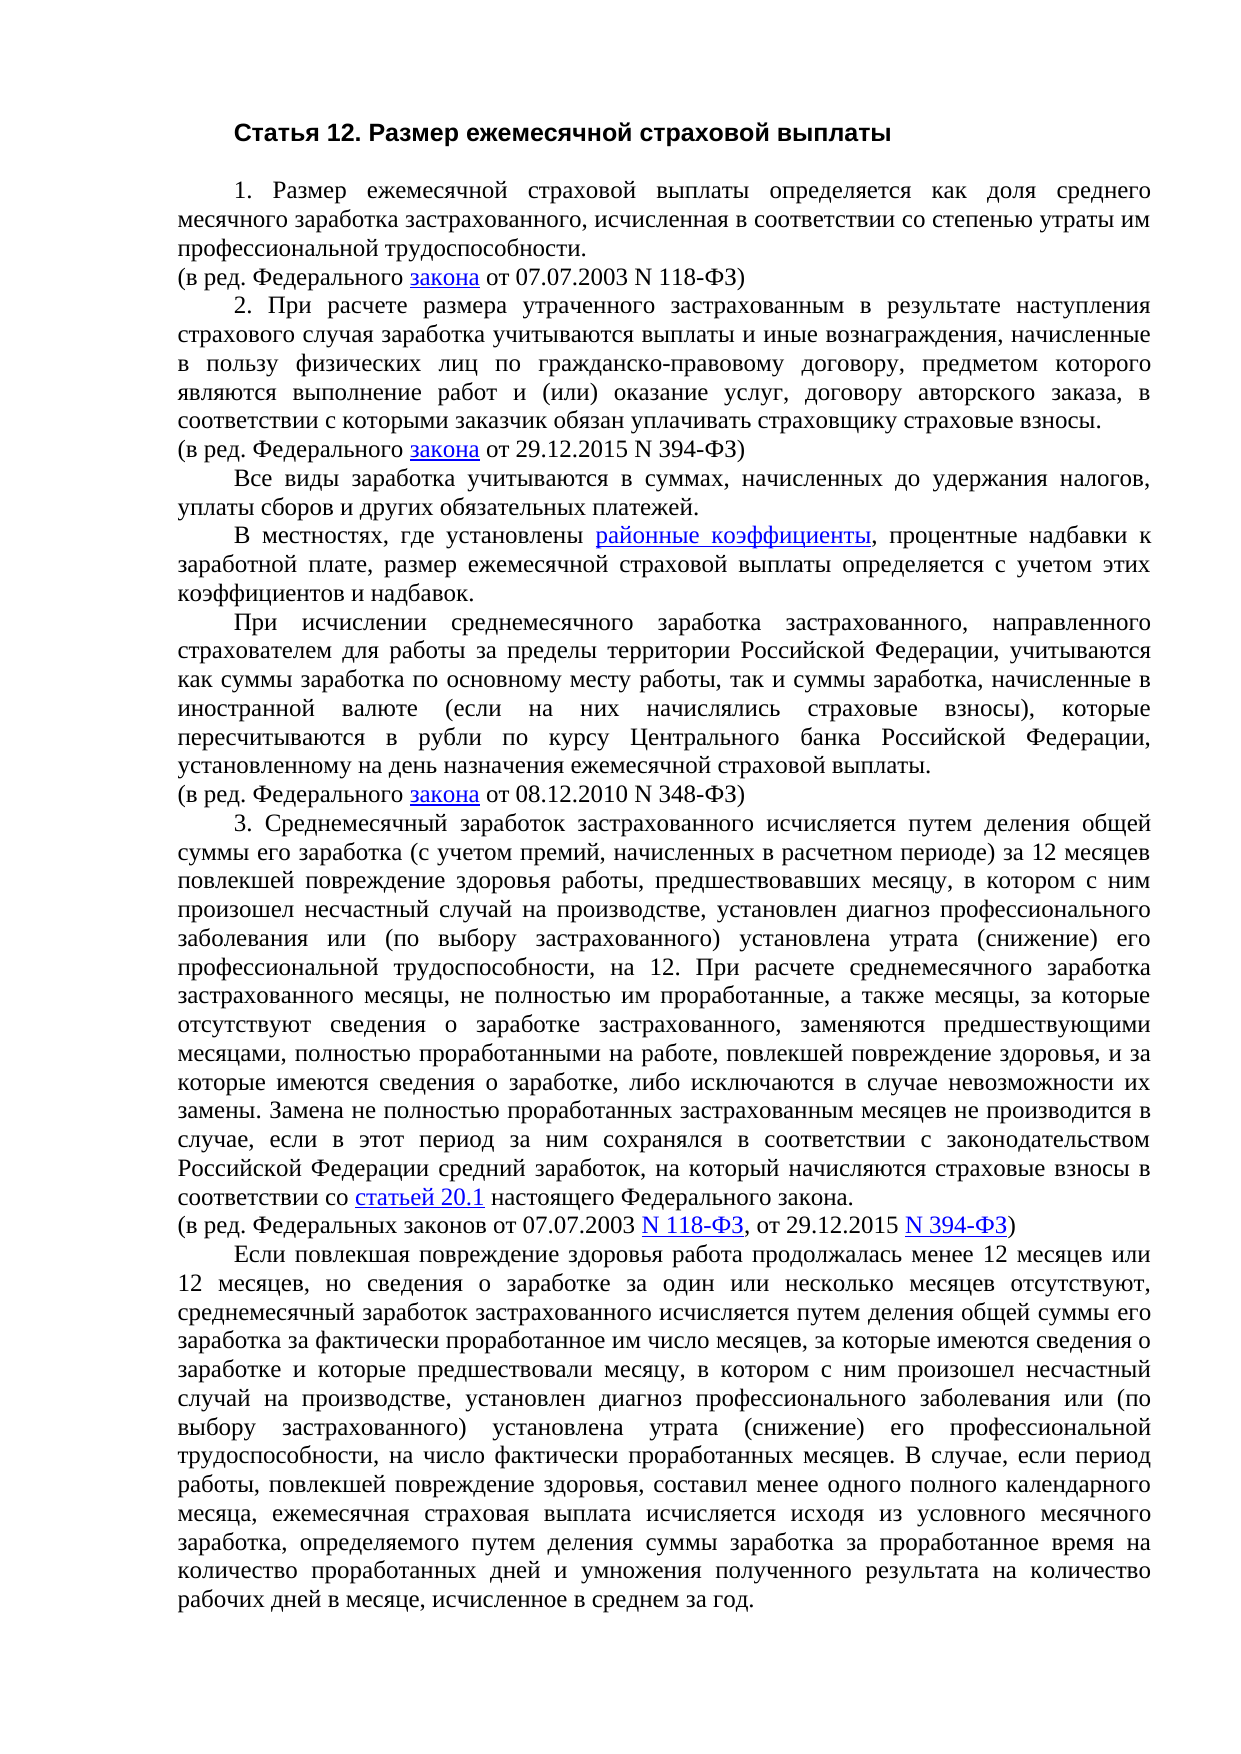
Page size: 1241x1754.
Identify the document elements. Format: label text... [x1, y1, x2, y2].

text В местностях, где установлены районные коэффициенты, процентные надбавки к заработной плате, размер ежемесячной страховой выплаты определяется с учетом этих коэффициентов и надбавок. [177, 521, 1152, 607]
text Статья 12. Размер ежемесячной страховой выплаты [177, 118, 1152, 147]
text 3. Среднемесячный заработок застрахованного исчисляется путем деления общей суммы его заработка (с учетом премий, начисленных в расчетном периоде) за 12 месяцев повлекшей повреждение здоровья работы, предшествовавших месяцу, в котором с ним произошел несчастный случай на производстве, установлен диагноз профессионального заболевания или (по выбору застрахованного) установлена утрата (снижение) его профессиональной трудоспособности, на 12. При расчете среднемесячного заработка застрахованного месяцы, не полностью им проработанные, а также месяцы, за которые отсутствуют сведения о заработке застрахованного, заменяются предшествующими месяцами, полностью проработанными на работе, повлекшей повреждение здоровья, и за которые имеются сведения о заработке, либо исключаются в случае невозможности их замены. Замена не полностью проработанных застрахованным месяцев не производится в случае, если в этот период за ним сохранялся в соответствии с законодательством Российской Федерации средний заработок, на который начисляются страховые взносы в соответствии со статьей 20.1 настоящего Федерального закона. [177, 808, 1152, 1211]
text (в ред. Федерального закона от 08.12.2010 N 348-ФЗ) [177, 779, 1152, 808]
text (в ред. Федеральных законов от 07.07.2003 N 118-ФЗ, от 29.12.2015 N 394-ФЗ) [177, 1211, 1152, 1239]
text (в ред. Федерального закона от 29.12.2015 N 394-ФЗ) [177, 434, 1152, 463]
text 1. Размер ежемесячной страховой выплаты определяется как доля среднего месячного заработка застрахованного, исчисленная в соответствии со степенью утраты им профессиональной трудоспособности. [177, 176, 1152, 262]
text Если повлекшая повреждение здоровья работа продолжалась менее 12 месяцев или 12 месяцев, но сведения о заработке за один или несколько месяцев отсутствуют, среднемесячный заработок застрахованного исчисляется путем деления общей суммы его заработка за фактически проработанное им число месяцев, за которые имеются сведения о заработке и которые предшествовали месяцу, в котором с ним произошел несчастный случай на производстве, установлен диагноз профессионального заболевания или (по выбору застрахованного) установлена утрата (снижение) его профессиональной трудоспособности, на число фактически проработанных месяцев. В случае, если период работы, повлекшей повреждение здоровья, составил менее одного полного календарного месяца, ежемесячная страховая выплата исчисляется исходя из условного месячного заработка, определяемого путем деления суммы заработка за проработанное время на количество проработанных дней и умножения полученного результата на количество рабочих дней в месяце, исчисленное в среднем за год. [177, 1239, 1152, 1613]
text Все виды заработка учитываются в суммах, начисленных до удержания налогов, уплаты сборов и других обязательных платежей. [177, 463, 1152, 521]
text При исчислении среднемесячного заработка застрахованного, направленного страхователем для работы за пределы территории Российской Федерации, учитываются как суммы заработка по основному месту работы, так и суммы заработка, начисленные в иностранной валюте (если на них начислялись страховые взносы), которые пересчитываются в рубли по курсу Центрального банка Российской Федерации, установленному на день назначения ежемесячной страховой выплаты. [177, 607, 1152, 779]
text (в ред. Федерального закона от 07.07.2003 N 118-ФЗ) [177, 262, 1152, 291]
text 2. При расчете размера утраченного застрахованным в результате наступления страхового случая заработка учитываются выплаты и иные вознаграждения, начисленные в пользу физических лиц по гражданско-правовому договору, предметом которого являются выполнение работ и (или) оказание услуг, договору авторского заказа, в соответствии с которыми заказчик обязан уплачивать страховщику страховые взносы. [177, 291, 1152, 434]
